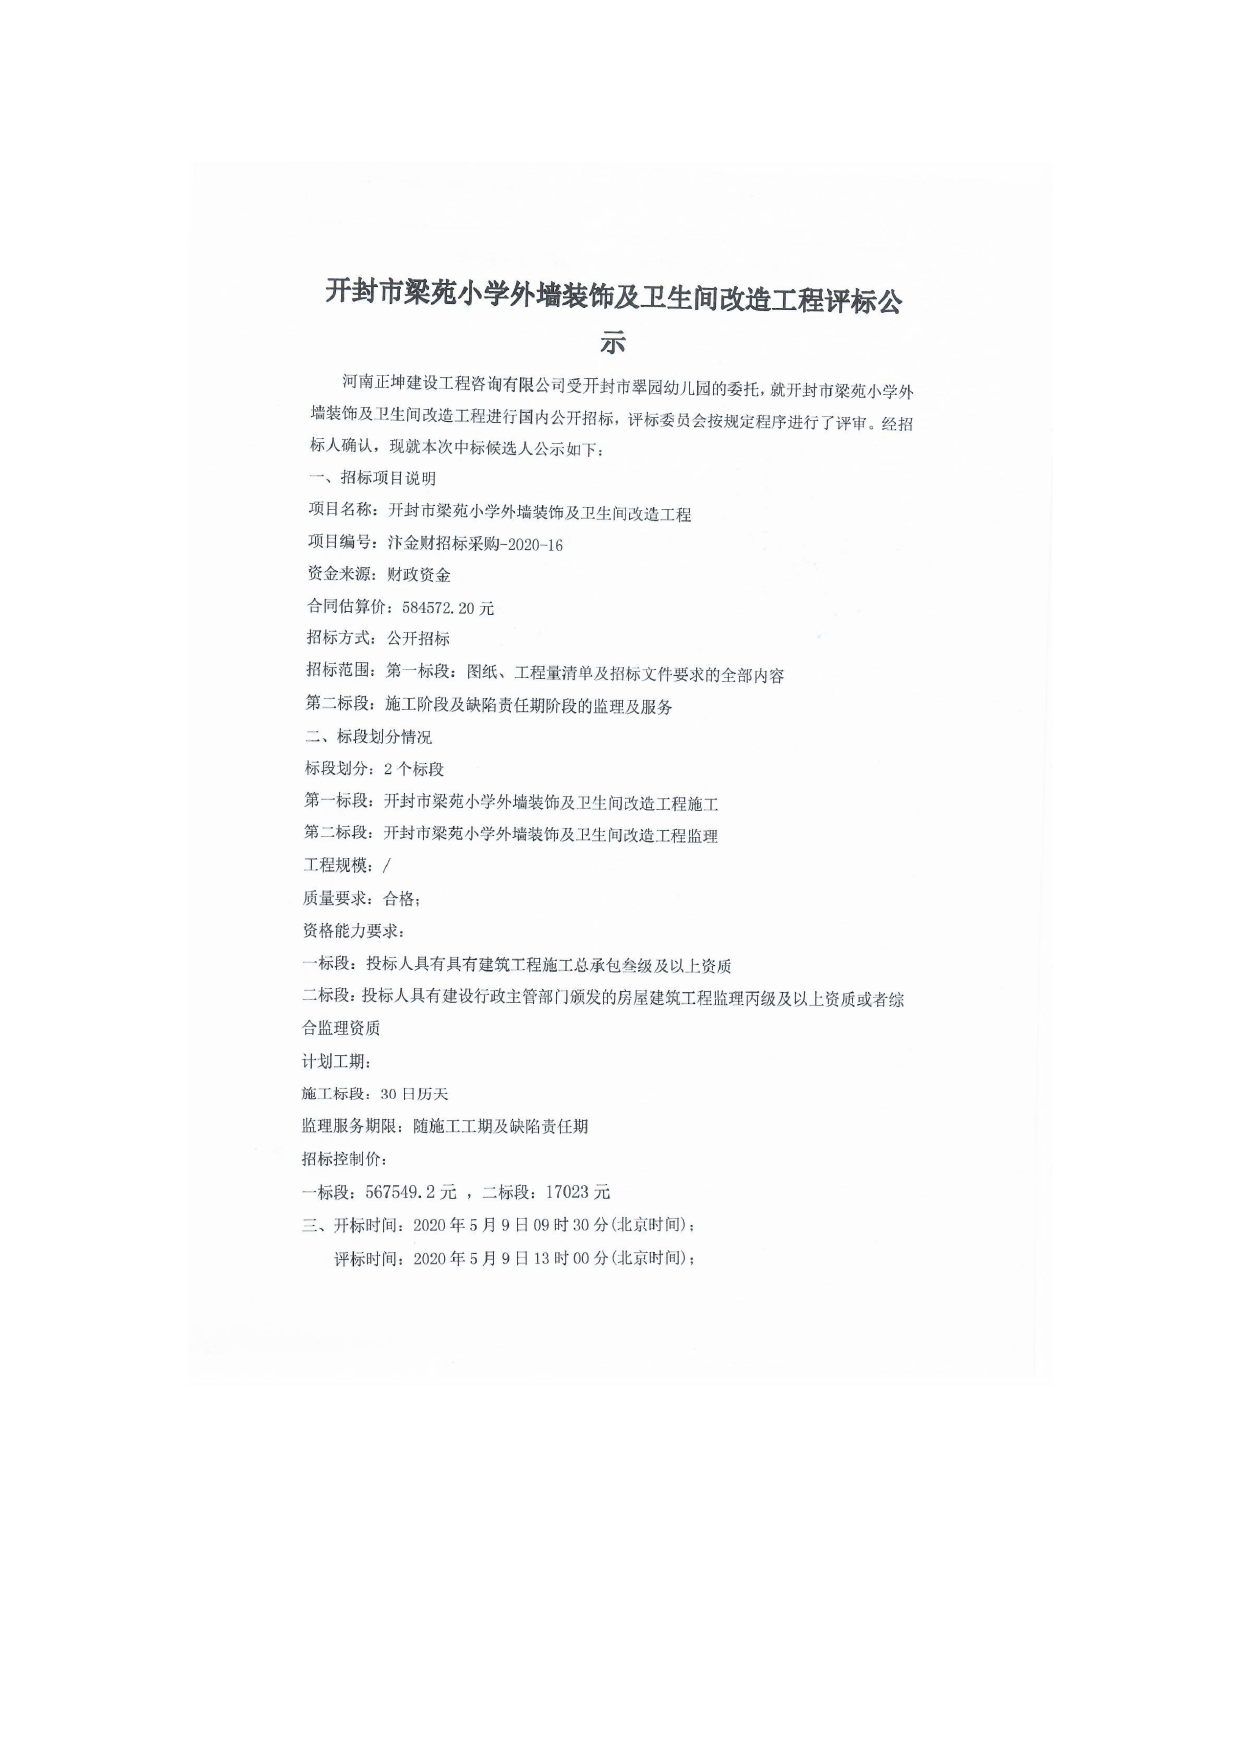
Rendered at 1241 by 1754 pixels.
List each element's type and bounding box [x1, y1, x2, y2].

picture [187, 162, 1053, 1386]
